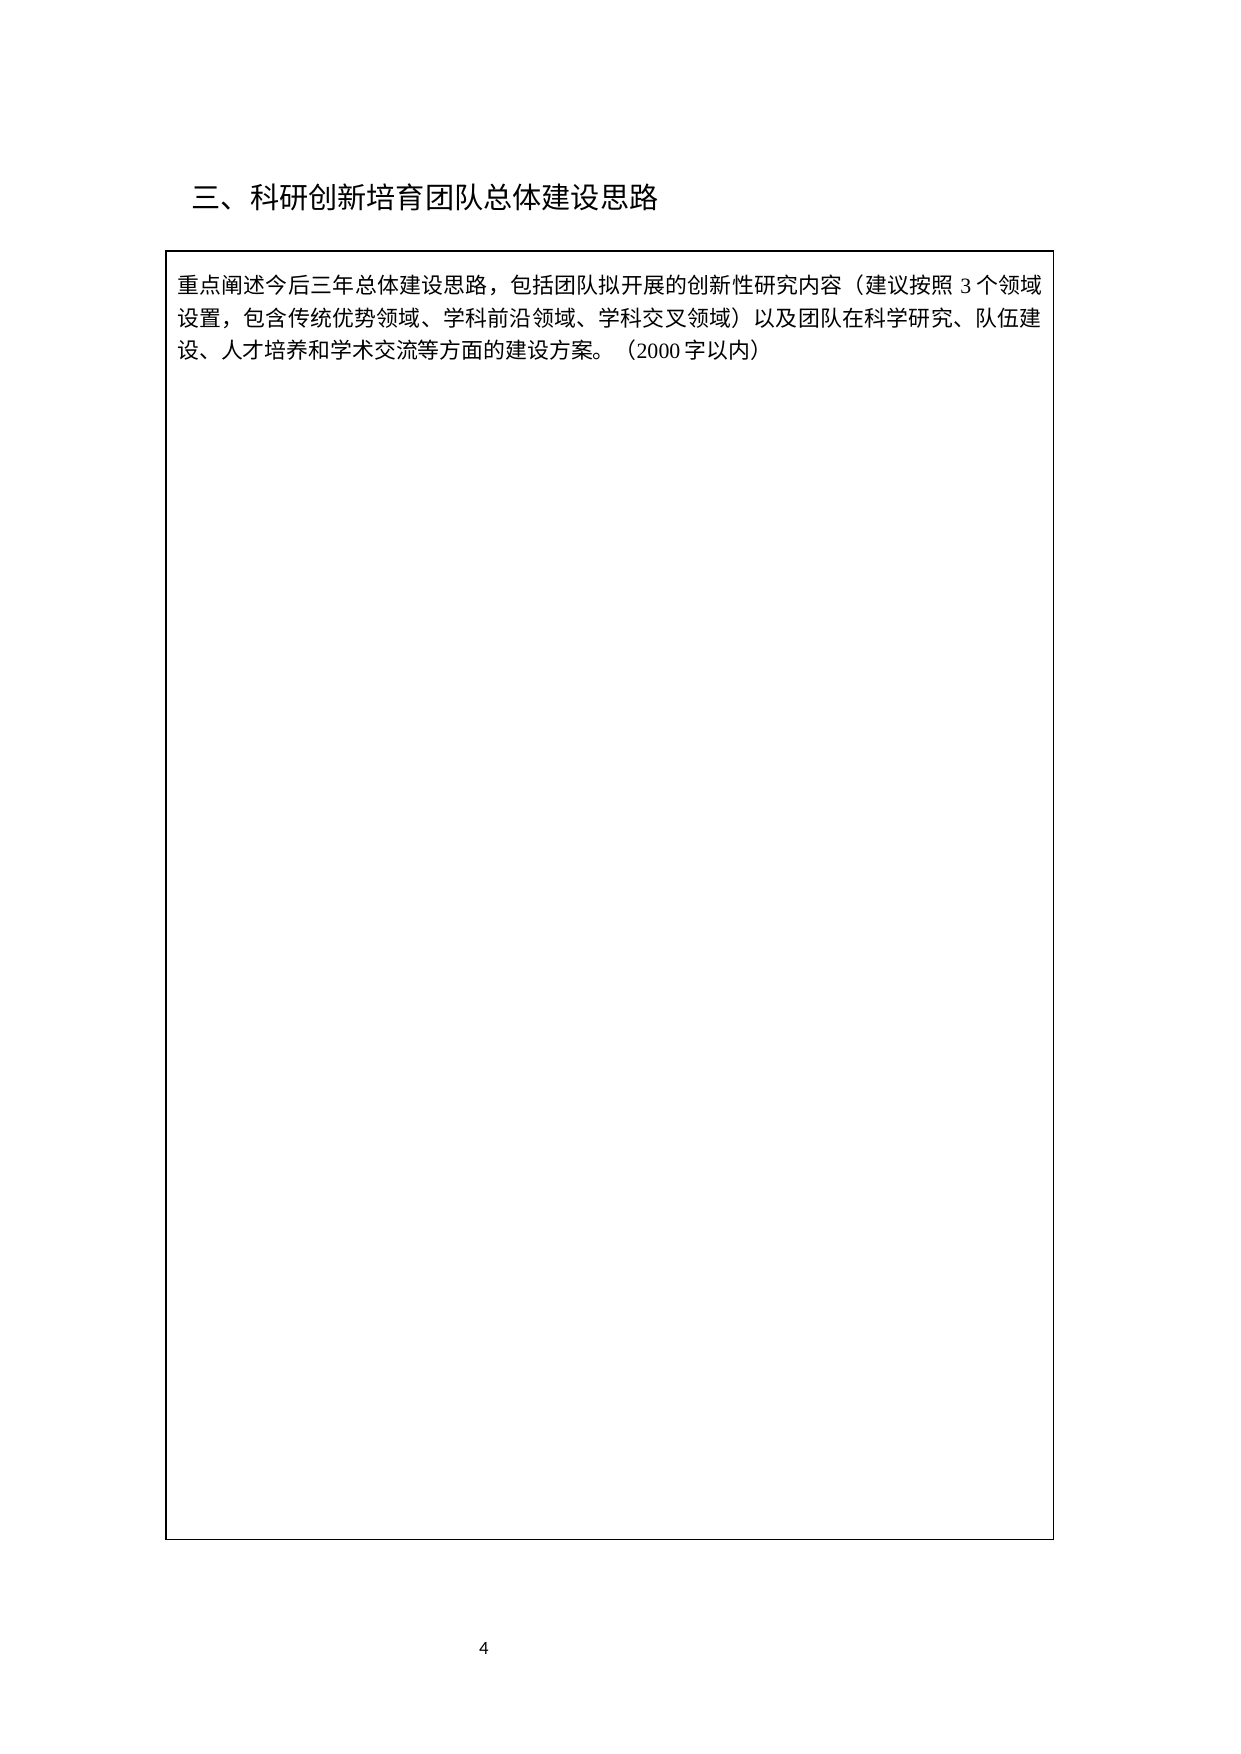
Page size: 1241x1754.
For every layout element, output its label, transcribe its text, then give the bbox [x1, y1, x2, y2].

text 三、科研创新培育团队总体建设思路 [148, 164, 1092, 229]
table_header 重点阐述今后三年总体建设思路，包括团队拟开展的创新性研究内容（建议按照3个领域设置，包含传统优势领域、学科前沿领域、学科交叉领域）以及团队在科学研究、队伍建设、人才培养和学术交流等方面的建设方案。（2000字以内） [167, 252, 1053, 1539]
